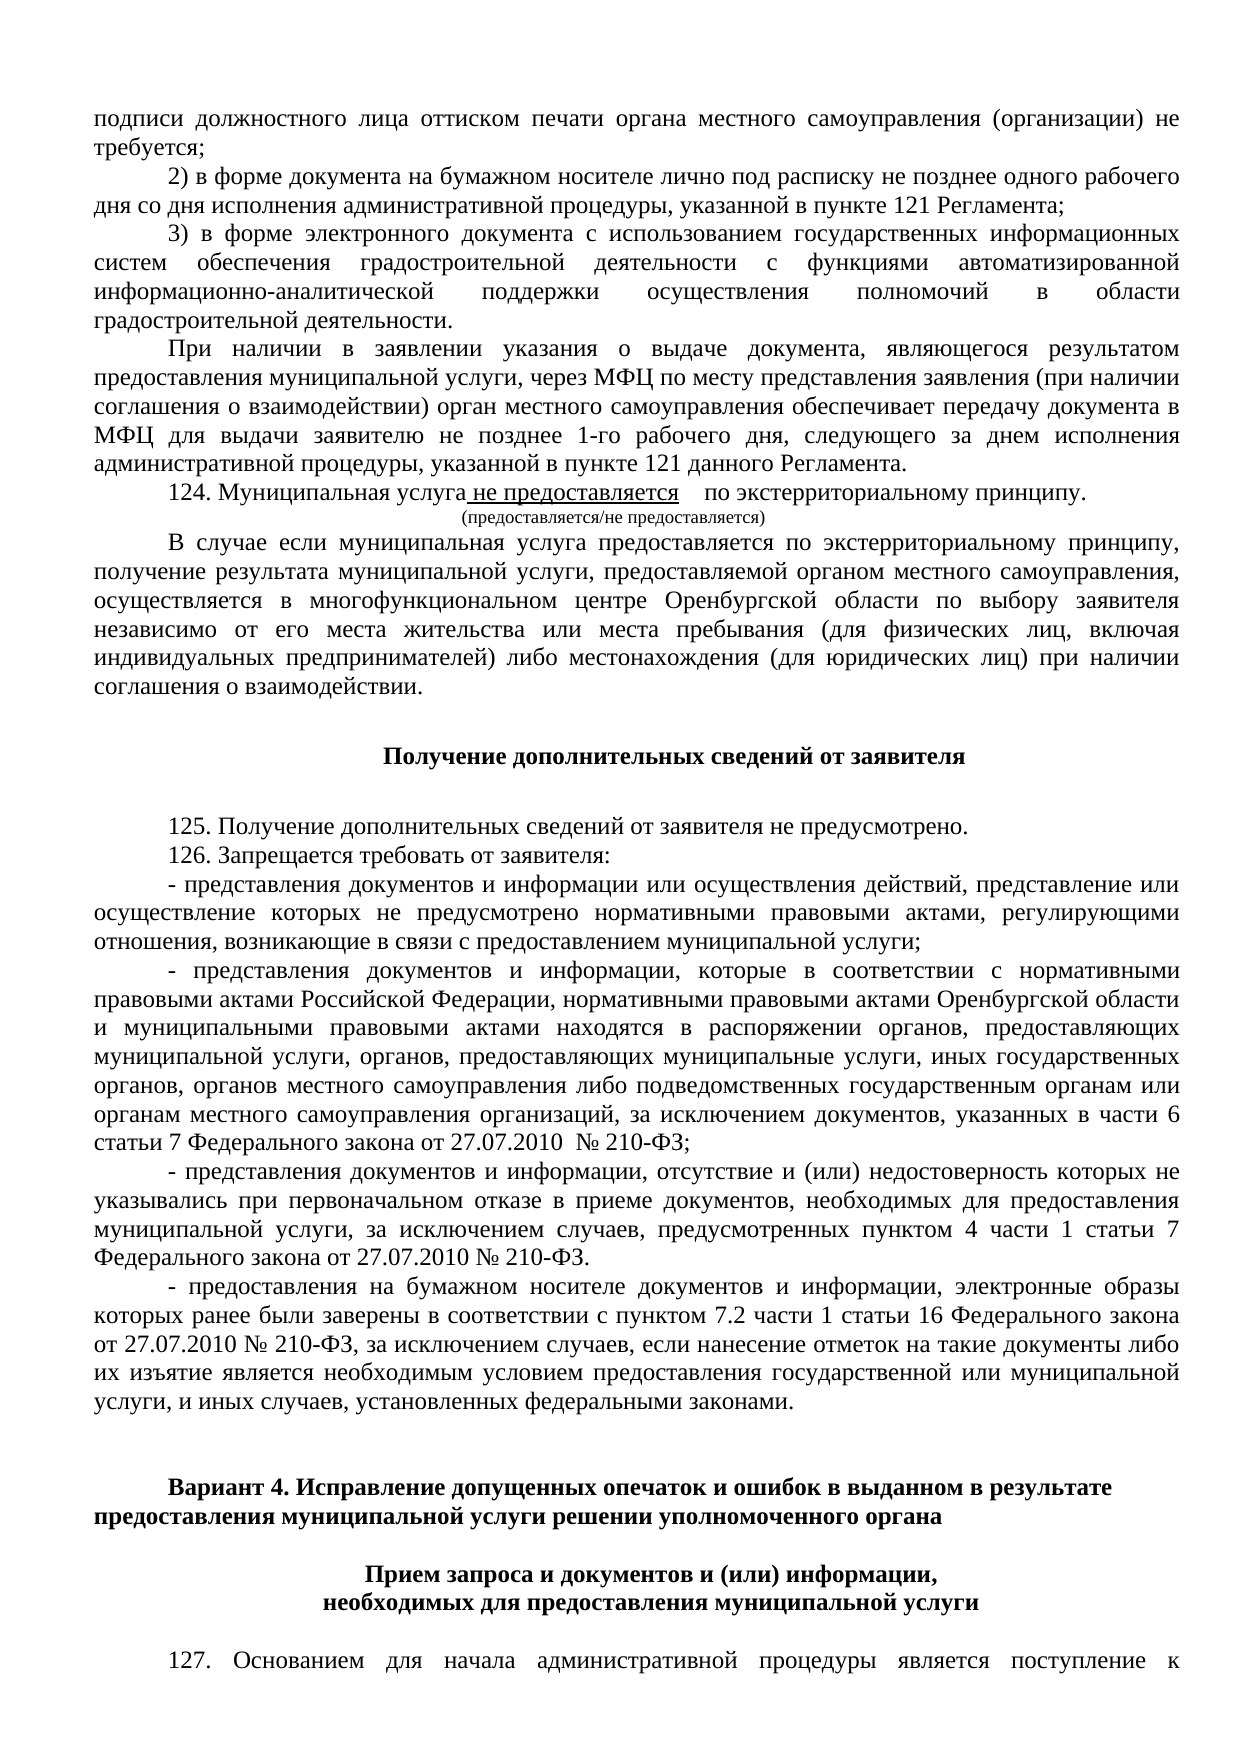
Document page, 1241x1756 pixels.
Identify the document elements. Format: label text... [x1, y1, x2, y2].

text (предоставляется/не предоставляется) [94, 506, 1181, 527]
text 3) в форме электронного документа с использованием государственных информационных систем обеспечения градостроительной деятельности с функциями автоматизированной информационно-аналитической поддержки осуществления полномочий в области градостроительной деятельности. [94, 218, 1181, 333]
text - представления документов и информации, которые в соответствии с нормативными правовыми актами Российской Федерации, нормативными правовыми актами Оренбургской области и муниципальными правовыми актами находятся в распоряжении органов, предоставляющих муниципальной услуги, органов, предоставляющих муниципальные услуги, иных государственных органов, органов местного самоуправления либо подведомственных государственным органам или органам местного самоуправления организаций, за исключением документов, указанных в части 6 статьи 7 Федерального закона от 27.07.2010 № 210-ФЗ; [94, 955, 1181, 1156]
text - представления документов и информации, отсутствие и (или) недостоверность которых не указывались при первоначальном отказе в приеме документов, необходимых для предоставления муниципальной услуги, за исключением случаев, предусмотренных пунктом 4 части 1 статьи 7 Федерального закона от 27.07.2010 № 210-ФЗ. [94, 1156, 1181, 1271]
text Прием запроса и документов и (или) информации, [94, 1559, 1134, 1587]
text необходимых для предоставления муниципальной услуги [94, 1587, 1134, 1616]
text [94, 1645, 1181, 1674]
text 126. Запрещается требовать от заявителя: [94, 840, 1181, 869]
text Вариант 4. Исправление допущенных опечаток и ошибок в выданном в результате предоставления муниципальной услуги решении уполномоченного органа [94, 1472, 1141, 1530]
text - предоставления на бумажном носителе документов и информации, электронные образы которых ранее были заверены в соответствии с пунктом 7.2 части 1 статьи 16 Федерального закона от 27.07.2010 № 210-ФЗ, за исключением случаев, если нанесение отметок на такие документы либо их изъятие является необходимым условием предоставления государственной или муниципальной услуги, и иных случаев, установленных федеральными законами. [94, 1271, 1181, 1415]
text - представления документов и информации или осуществления действий, представление или осуществление которых не предусмотрено нормативными правовыми актами, регулирующими отношения, возникающие в связи с предоставлением муниципальной услуги; [94, 869, 1181, 955]
text 124. Муниципальная услуга не предоставляется по экстерриториальному принципу. [94, 477, 1181, 506]
text 2) в форме документа на бумажном носителе лично под расписку не позднее одного рабочего дня со дня исполнения административной процедуры, указанной в пункте 121 Регламента; [94, 161, 1181, 218]
text При наличии в заявлении указания о выдаче документа, являющегося результатом предоставления муниципальной услуги, через МФЦ по месту представления заявления (при наличии соглашения о взаимодействии) орган местного самоуправления обеспечивает передачу документа в МФЦ для выдачи заявителю не позднее 1-го рабочего дня, следующего за днем исполнения административной процедуры, указанной в пункте 121 данного Регламента. [94, 333, 1181, 477]
text Получение дополнительных сведений от заявителя [94, 741, 1181, 770]
text В случае если муниципальная услуга предоставляется по экстерриториальному принципу, получение результата муниципальной услуги, предоставляемой органом местного самоуправления, осуществляется в многофункциональном центре Оренбургской области по выбору заявителя независимо от его места жительства или места пребывания (для физических лиц, включая индивидуальных предпринимателей) либо местонахождения (для юридических лиц) при наличии соглашения о взаимодействии. [94, 527, 1181, 700]
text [94, 103, 1181, 161]
text 125. Получение дополнительных сведений от заявителя не предусмотрено. [94, 811, 1181, 840]
